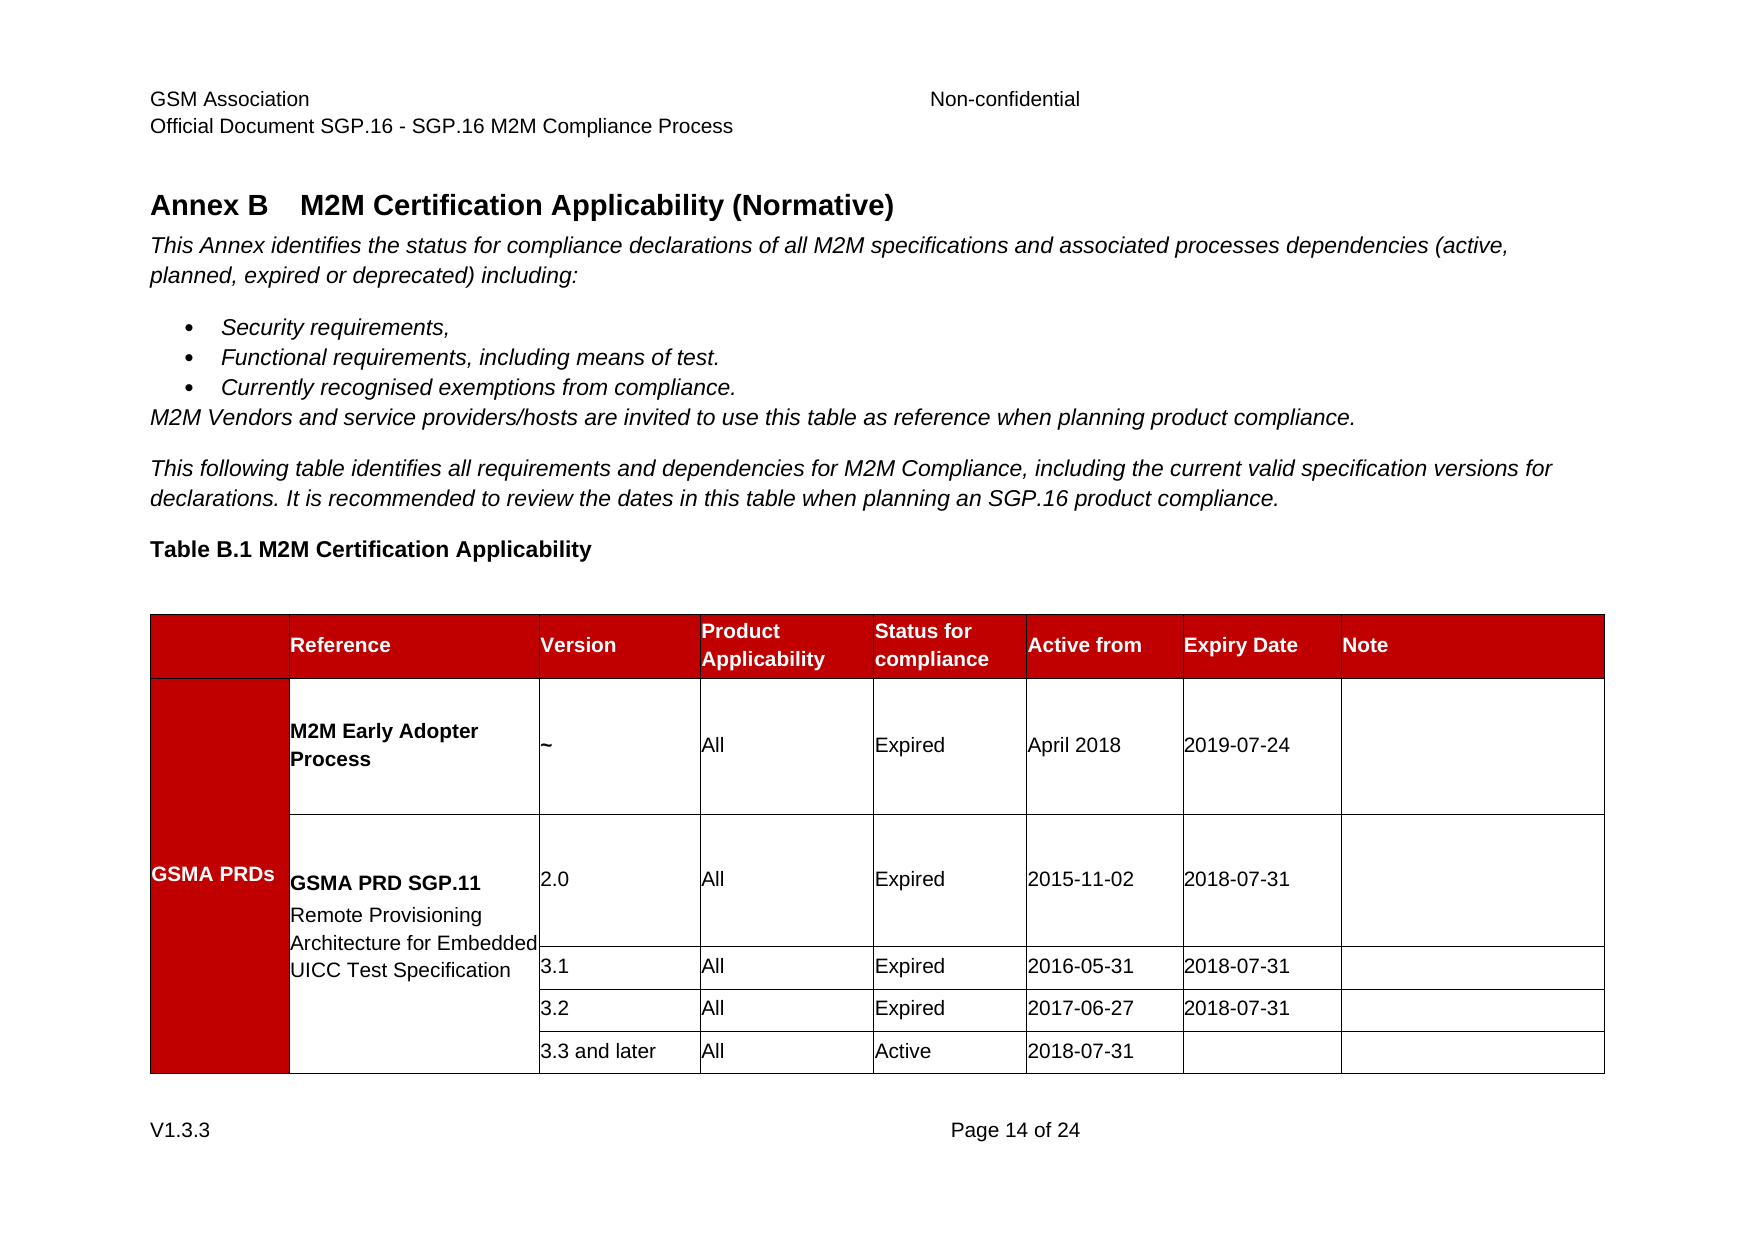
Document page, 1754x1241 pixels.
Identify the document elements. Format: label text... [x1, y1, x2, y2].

table_cell [1342, 947, 1604, 988]
text M2M Certification Applicability (Normative) [150, 187, 1604, 221]
table_cell [1342, 679, 1604, 814]
table_cell 2.0 [540, 815, 700, 946]
table_cell 2016-05-31 [1027, 947, 1183, 988]
table_header Version [540, 615, 700, 678]
table_cell Active [874, 1032, 1026, 1073]
text This Annex identifies the status for compliance declarations of all M2M specifications and associated processes dependencies (active, planned, expired or deprecated) including: [150, 232, 1604, 289]
table_cell GSMA PRDs [151, 679, 289, 1073]
table_cell 2015-11-02 [1027, 815, 1183, 946]
table_cell 3.1 [540, 947, 700, 988]
table_cell 2018-07-31 [1184, 947, 1341, 988]
text Table B.1 M2M Certification Applicability [150, 536, 1604, 563]
table_cell All [701, 815, 873, 946]
table_cell M2M Early Adopter Process [290, 679, 539, 814]
text M2M Vendors and service providers/hosts are invited to use this table as reference when planning product compliance. [150, 404, 1604, 431]
table_header Status for compliance [874, 615, 1026, 678]
table_cell Expired [874, 815, 1026, 946]
table_cell [1342, 990, 1604, 1031]
list Currently recognised exemptions from compliance. [185, 374, 1604, 400]
table_cell [1342, 815, 1604, 946]
table_cell [1184, 1032, 1341, 1073]
table_cell 2018-07-31 [1184, 815, 1341, 946]
table_header Reference [290, 615, 539, 678]
table_cell All [701, 1032, 873, 1073]
table_cell [1342, 1032, 1604, 1073]
table_cell All [701, 679, 873, 814]
table_header Expiry Date [1184, 615, 1341, 678]
table_cell 2017-06-27 [1027, 990, 1183, 1031]
table_header [151, 615, 289, 678]
list Security requirements, [185, 313, 1604, 340]
table_cell All [701, 990, 873, 1031]
table_cell 2018-07-31 [1184, 990, 1341, 1031]
table_cell All [701, 947, 873, 988]
table_cell 3.3 and later [540, 1032, 700, 1073]
table_cell Expired [874, 947, 1026, 988]
table_cell 3.2 [540, 990, 700, 1031]
table_cell Expired [874, 990, 1026, 1031]
table_cell April 2018 [1027, 679, 1183, 814]
list Functional requirements, including means of test. [185, 344, 1604, 370]
table_cell ~ [540, 679, 700, 814]
table_cell Expired [874, 679, 1026, 814]
table_header Active from [1027, 615, 1183, 678]
table_cell 2018-07-31 [1027, 1032, 1183, 1073]
table_header Product Applicability [701, 615, 873, 678]
table_header Note [1342, 615, 1604, 678]
table_cell GSMA PRD SGP.11 Remote Provisioning Architecture for Embedded UICC Test Specification [290, 815, 539, 1073]
text This following table identifies all requirements and dependencies for M2M Compliance, including the current valid specification versions for declarations. It is recommended to review the dates in this table when planning an SGP.16 product compliance. [150, 455, 1604, 512]
table_cell 2019-07-24 [1184, 679, 1341, 814]
